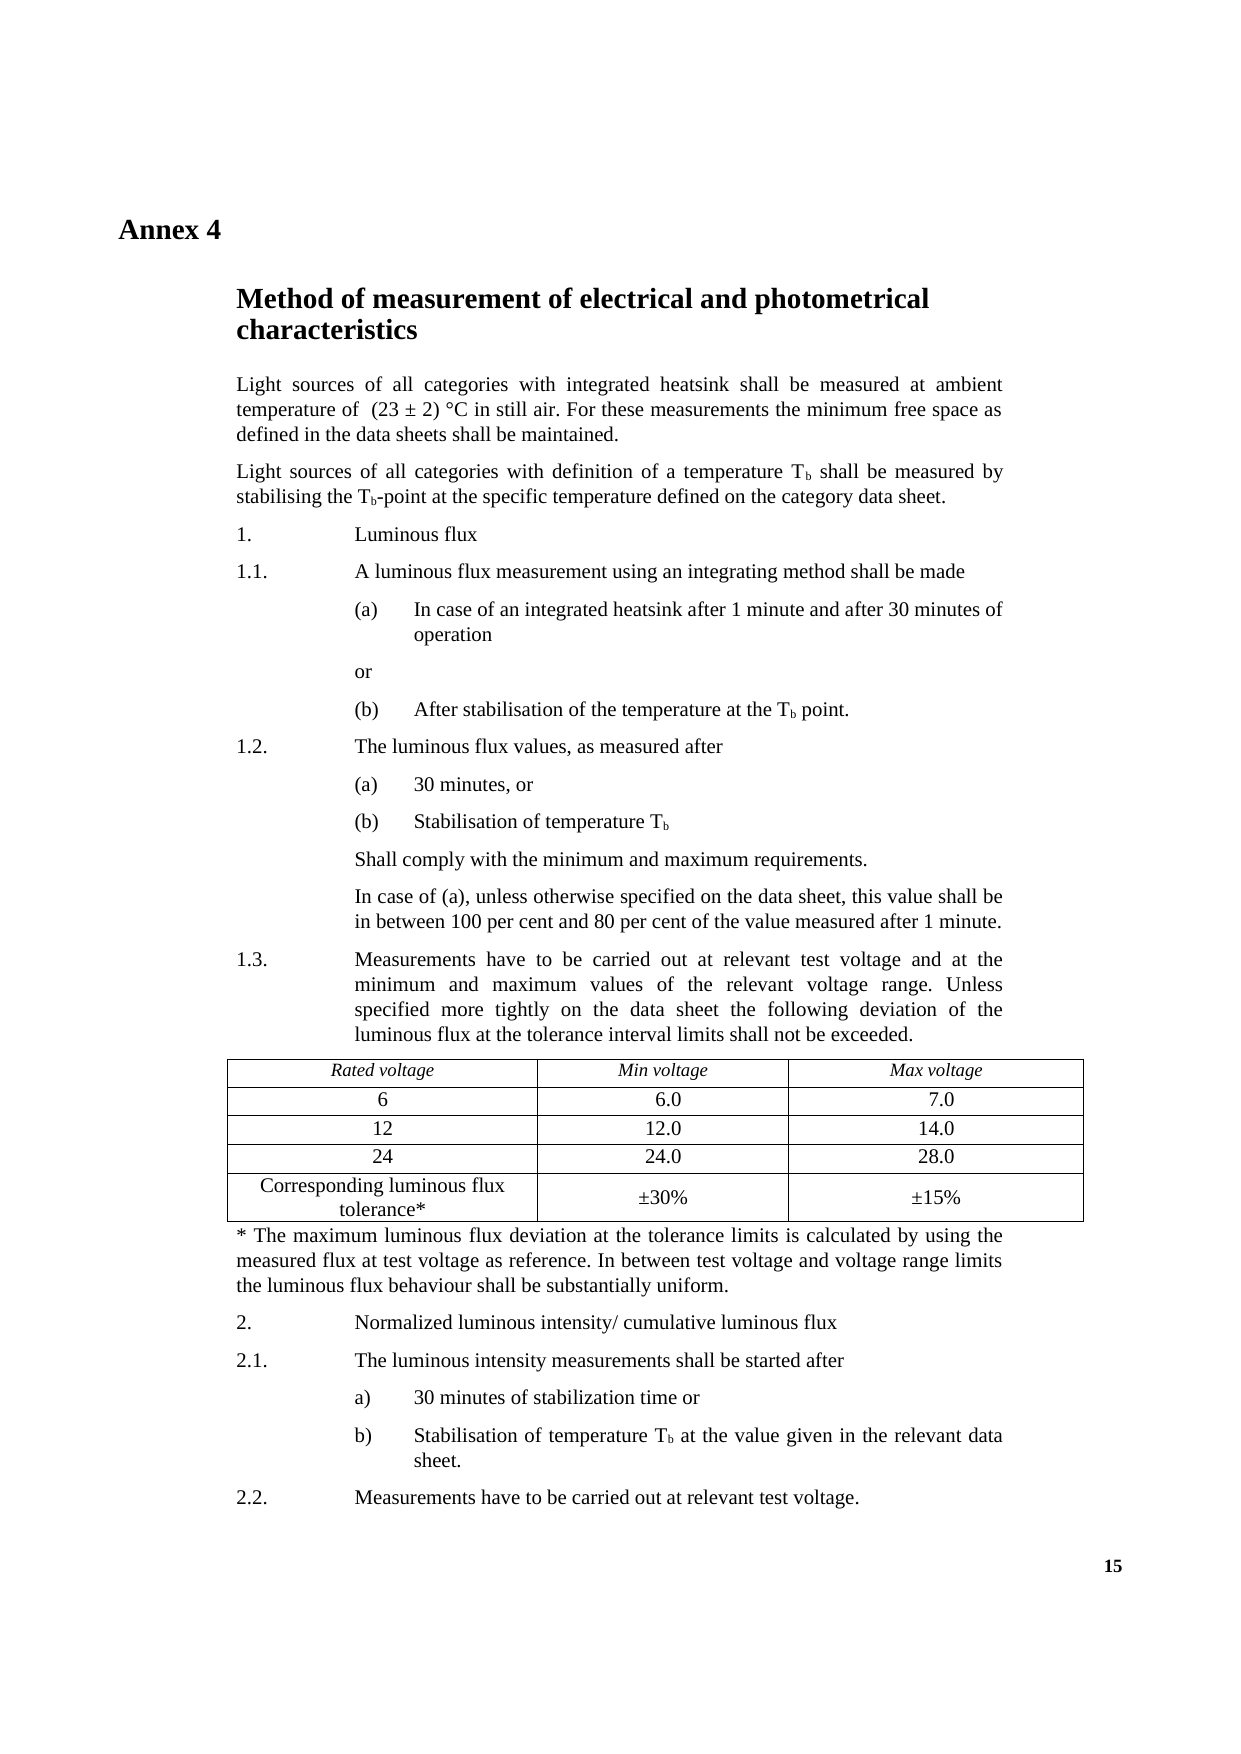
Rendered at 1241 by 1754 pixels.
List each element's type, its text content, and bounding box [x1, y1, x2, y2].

table_header Min voltage [538, 1060, 788, 1087]
text 2. Normalized luminous intensity/ cumulative luminous flux [236, 1309, 1004, 1334]
table_cell 7.0 [789, 1088, 1083, 1115]
text (b) After stabilisation of the temperature at the Tb point. [354, 696, 1004, 721]
table_cell 28.0 [789, 1145, 1083, 1172]
text (b) Stabilisation of temperature Tb [354, 808, 1004, 833]
table_cell ±30% [538, 1174, 788, 1221]
text b) Stabilisation of temperature Tb at the value given in the relevant data sheet. [354, 1422, 1004, 1472]
table_cell 14.0 [789, 1116, 1083, 1144]
text Shall comply with the minimum and maximum requirements. [354, 846, 1004, 871]
text (a) In case of an integrated heatsink after 1 minute and after 30 minutes of operation [354, 596, 1004, 646]
table_cell ±15% [789, 1174, 1083, 1221]
table_cell 12 [228, 1116, 537, 1144]
table_cell 6 [228, 1088, 537, 1115]
table_cell 24.0 [538, 1145, 788, 1172]
text In case of (a), unless otherwise specified on the data sheet, this value shall be in between 100 per cent and 80 per cent of the value measured after 1 minute. [354, 883, 1004, 933]
table_cell 12.0 [538, 1116, 788, 1144]
text Annex 4 [118, 215, 1004, 246]
text (a) 30 minutes, or [354, 771, 1004, 796]
text a) 30 minutes of stabilization time or [354, 1384, 1004, 1409]
text 1. Luminous flux [236, 521, 1004, 546]
text or [354, 658, 1004, 683]
text 1.2. The luminous flux values, as measured after [236, 733, 1004, 758]
table_cell 6.0 [538, 1088, 788, 1115]
text Method of measurement of electrical and photometrical characteristics [118, 283, 1004, 346]
text 1.3. Measurements have to be carried out at relevant test voltage and at the minimum and maximum values of the relevant voltage range. Unless specified more tightly on the data sheet the following deviation of the luminous flux at the tolerance interval limits shall not be exceeded. [236, 946, 1004, 1046]
text 1.1. A luminous flux measurement using an integrating method shall be made [236, 558, 1004, 583]
text * The maximum luminous flux deviation at the tolerance limits is calculated by using the measured flux at test voltage as reference. In between test voltage and voltage range limits the luminous flux behaviour shall be substantially uniform. [236, 1222, 1004, 1297]
table_cell 24 [228, 1145, 537, 1172]
text 2.1. The luminous intensity measurements shall be started after [236, 1347, 1004, 1372]
text Light sources of all categories with definition of a temperature Tb shall be measured by stabilising the Tb-point at the specific temperature defined on the category data sheet. [236, 458, 1004, 508]
table_header Max voltage [789, 1060, 1083, 1087]
text 2.2. Measurements have to be carried out at relevant test voltage. [236, 1484, 1004, 1509]
table_header Rated voltage [228, 1060, 537, 1087]
text Light sources of all categories with integrated heatsink shall be measured at ambient temperature of (23 ± 2) °C in still air. For these measurements the minimum free space as defined in the data sheets shall be maintained. [236, 371, 1004, 446]
table_cell Corresponding luminous flux tolerance* [228, 1174, 537, 1221]
